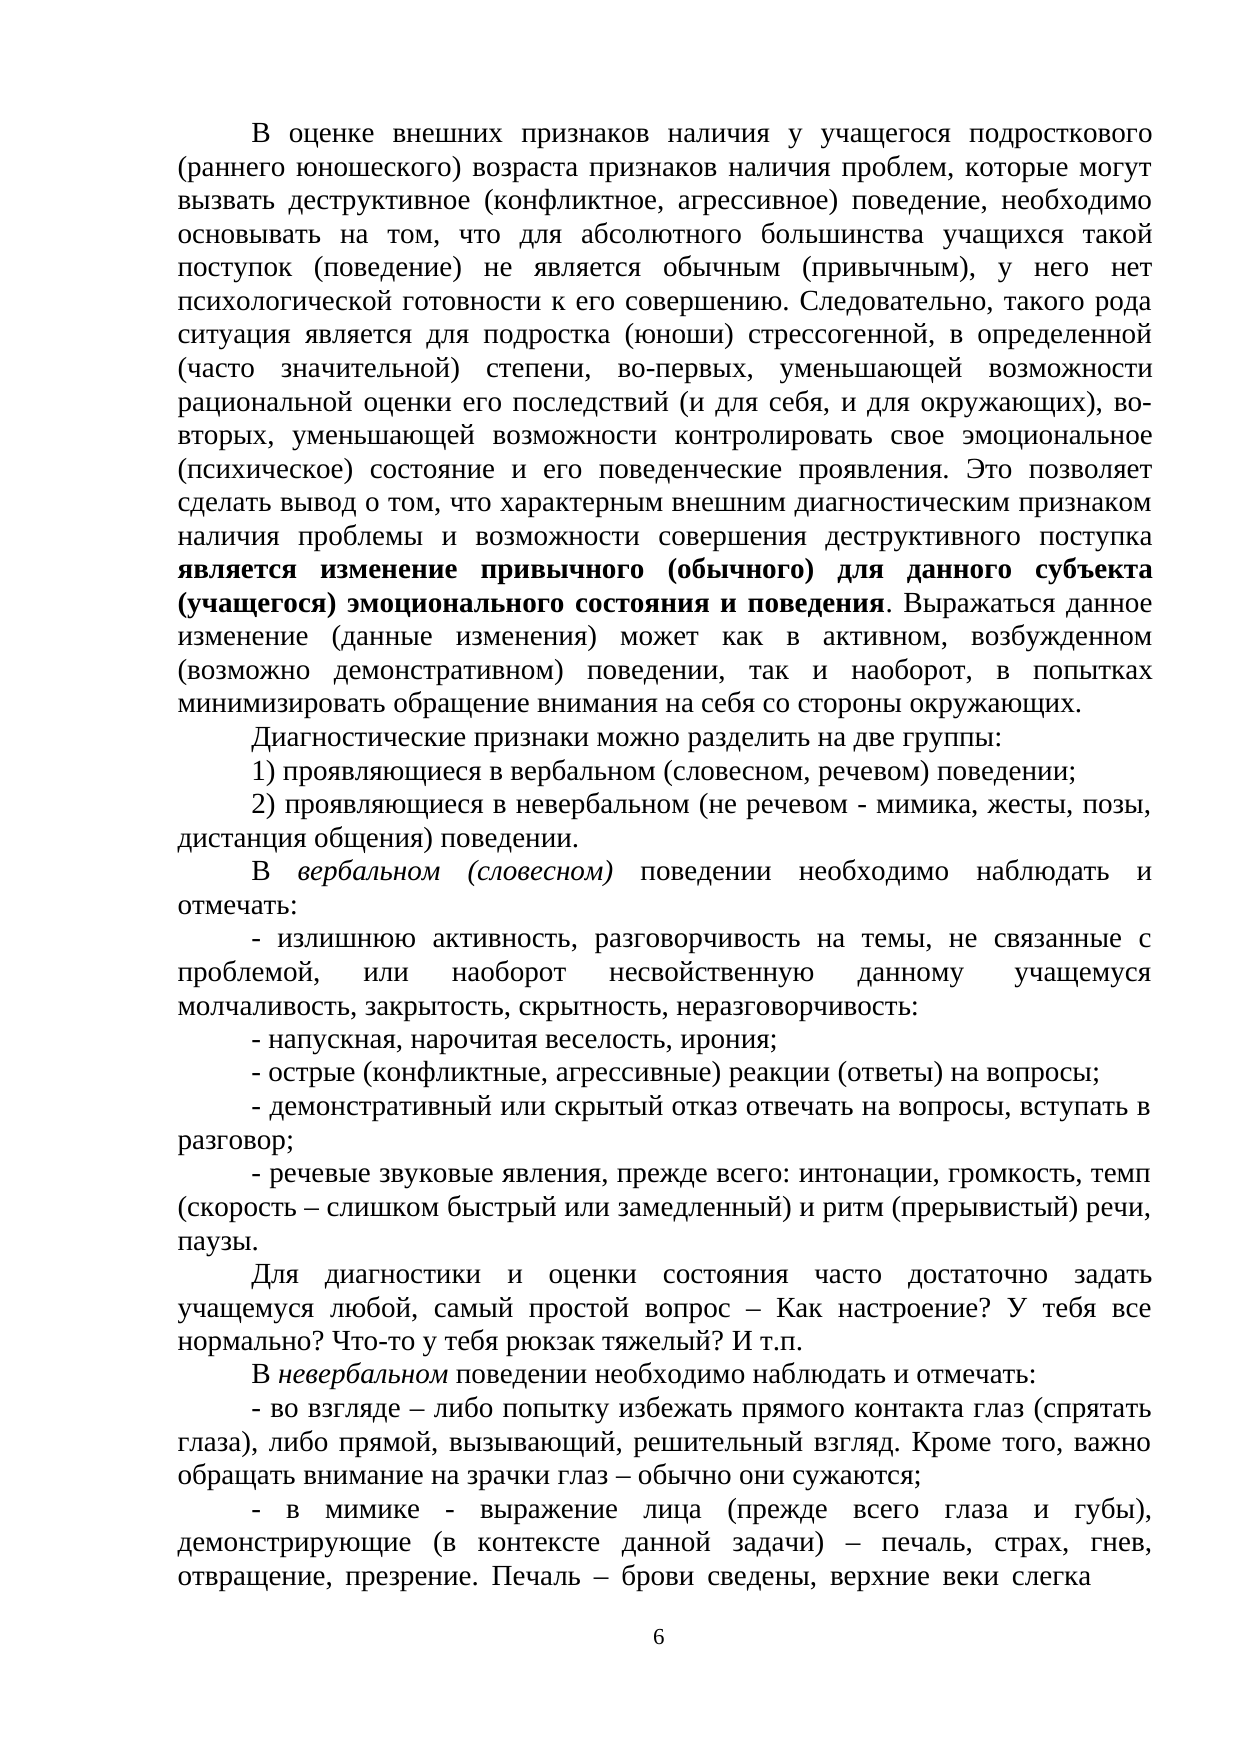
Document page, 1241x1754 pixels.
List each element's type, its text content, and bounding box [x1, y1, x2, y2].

list напускная, нарочитая веселость, ирония; [251, 1021, 1201, 1055]
list острые (конфликтные, агрессивные) реакции (ответы) на вопросы; [251, 1055, 1201, 1088]
list излишнюю активность, разговорчивость на темы, не связанные с проблемой, или наоборот несвойственную данному учащемуся молчаливость, закрытость, скрытность, неразговорчивость: [177, 921, 1151, 1021]
list проявляющиеся в вербальном (словесном, речевом) поведении; [251, 753, 1201, 786]
list во взгляде – либо попытку избежать прямого контакта глаз (спрятать глаза), либо прямой, вызывающий, решительный взгляд. Кроме того, важно обращать внимание на зрачки глаз – обычно они сужаются; [177, 1390, 1152, 1491]
text Диагностические признаки можно разделить на две группы: [251, 719, 1201, 753]
list речевые звуковые явления, прежде всего: интонации, громкость, темп (скорость – слишком быстрый или замедленный) и ритм (прерывистый) речи, паузы. [177, 1156, 1152, 1256]
text В невербальном поведении необходимо наблюдать и отмечать: [251, 1357, 1201, 1390]
text В оценке внешних признаков наличия у учащегося подросткового (раннего юношеского) возраста признаков наличия проблем, которые могут вызвать деструктивное (конфликтное, агрессивное) поведение, необходимо основывать на том, что для абсолютного большинства учащихся такой поступок (поведение) не является обычным (привычным), у него нет психологической готовности к его совершению. Следовательно, такого рода ситуация является для подростка (юноши) стрессогенной, в определенной (часто значительной) степени, во-первых, уменьшающей возможности рациональной оценки его последствий (и для себя, и для окружающих), во- вторых, уменьшающей возможности контролировать свое эмоциональное (психическое) состояние и его поведенческие проявления. Это позволяет сделать вывод о том, что характерным внешним диагностическим признаком наличия проблемы и возможности совершения деструктивного поступка является изменение привычного (обычного) для данного субъекта (учащегося) эмоционального состояния и поведения. Выражаться данное изменение (данные изменения) может как в активном, возбужденном (возможно демонстративном) поведении, так и наоборот, в попытках минимизировать обращение внимания на себя со стороны окружающих. [177, 115, 1153, 719]
list в мимике - выражение лица (прежде всего глаза и губы), демонстрирующие (в контексте данной задачи) – печаль, страх, гнев, отвращение, презрение. Печаль – брови сведены, верхние веки слегка [177, 1491, 1152, 1592]
list демонстративный или скрытый отказ отвечать на вопросы, вступать в разговор; [177, 1088, 1152, 1156]
text Для диагностики и оценки состояния часто достаточно задать учащемуся любой, самый простой вопрос – Как настроение? У тебя все нормально? Что-то у тебя рюкзак тяжелый? И т.п. [177, 1256, 1152, 1357]
list проявляющиеся в невербальном (не речевом - мимика, жесты, позы, дистанция общения) поведении. [177, 786, 1152, 853]
text В вербальном (словесном) поведении необходимо наблюдать и отмечать: [177, 853, 1152, 921]
